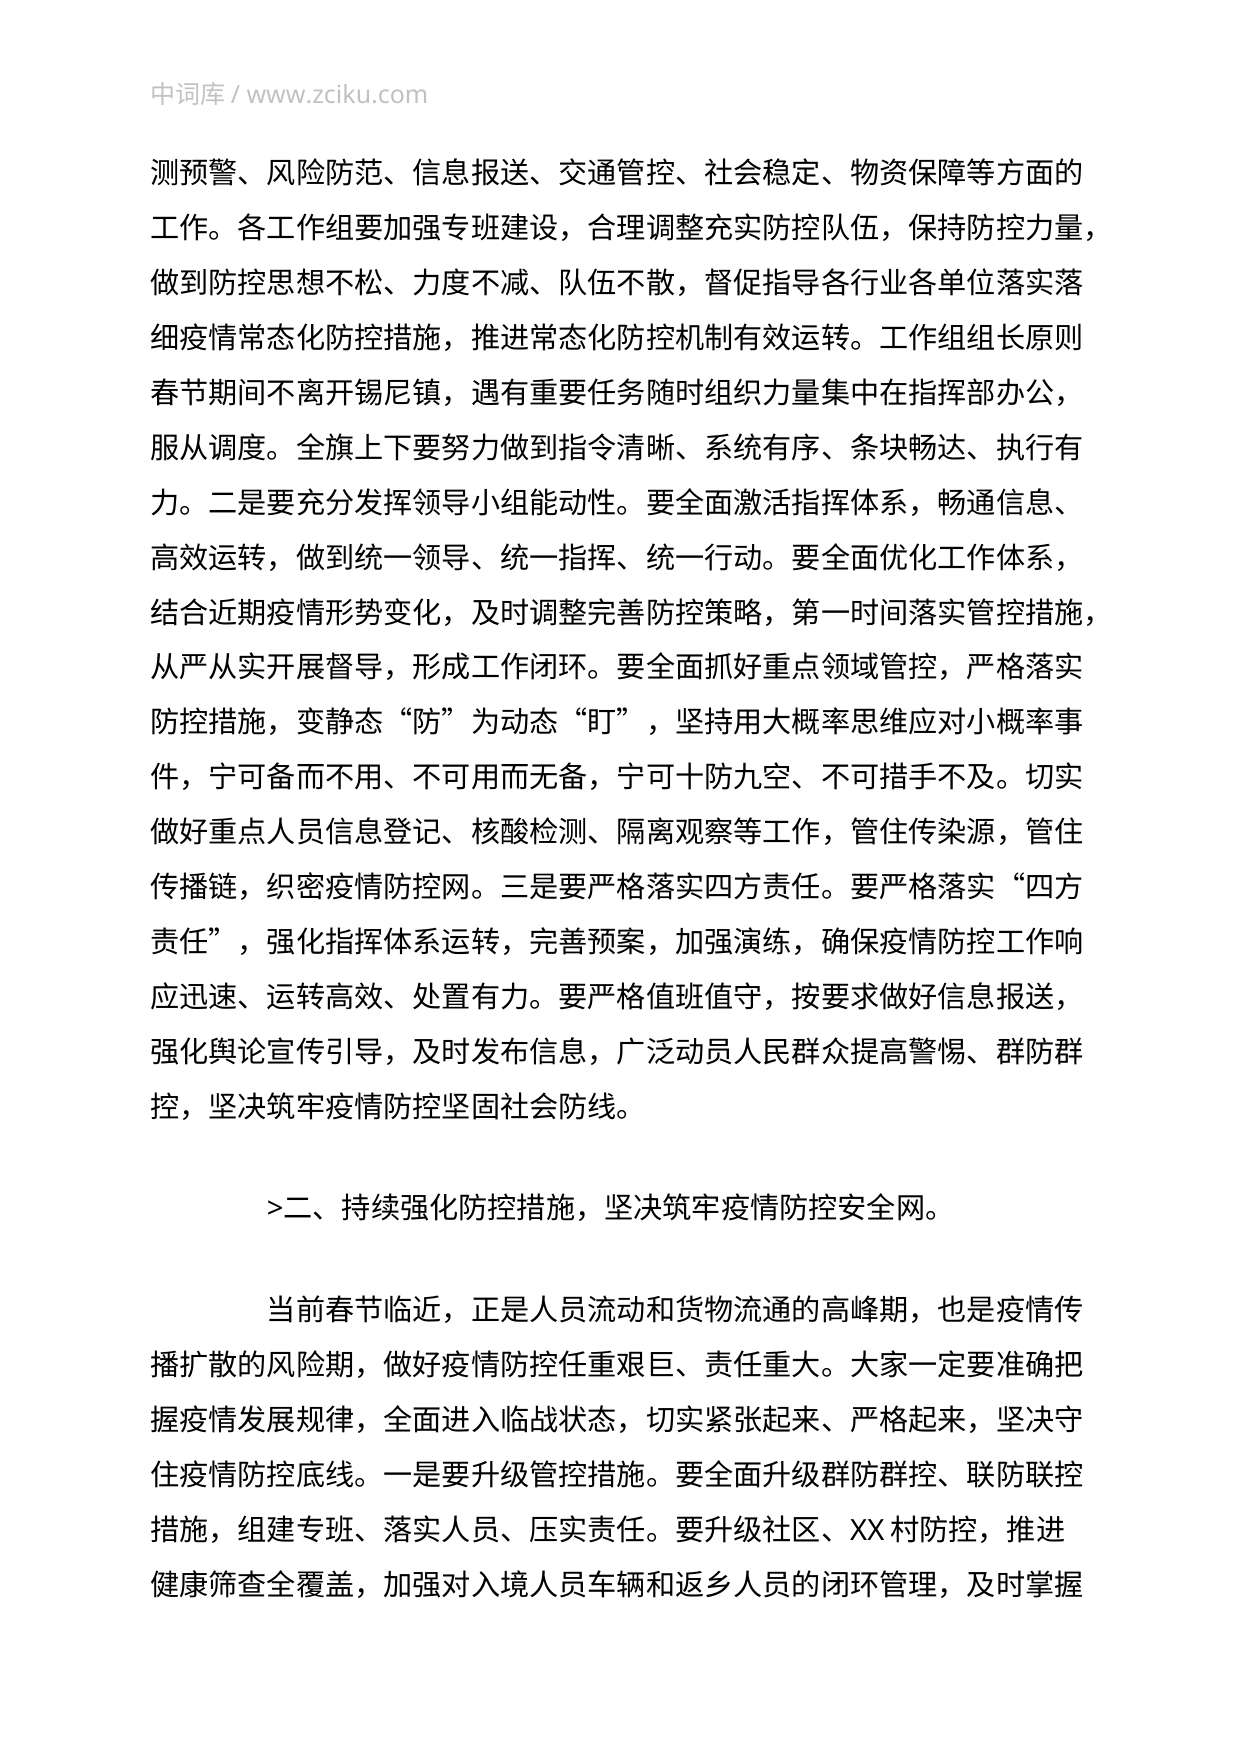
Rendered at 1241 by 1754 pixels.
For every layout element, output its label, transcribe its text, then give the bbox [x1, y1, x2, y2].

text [150, 150, 1090, 1126]
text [150, 1287, 1090, 1604]
text >二、持续强化防控措施，坚决筑牢疫情防控安全网。 [150, 1185, 1090, 1227]
